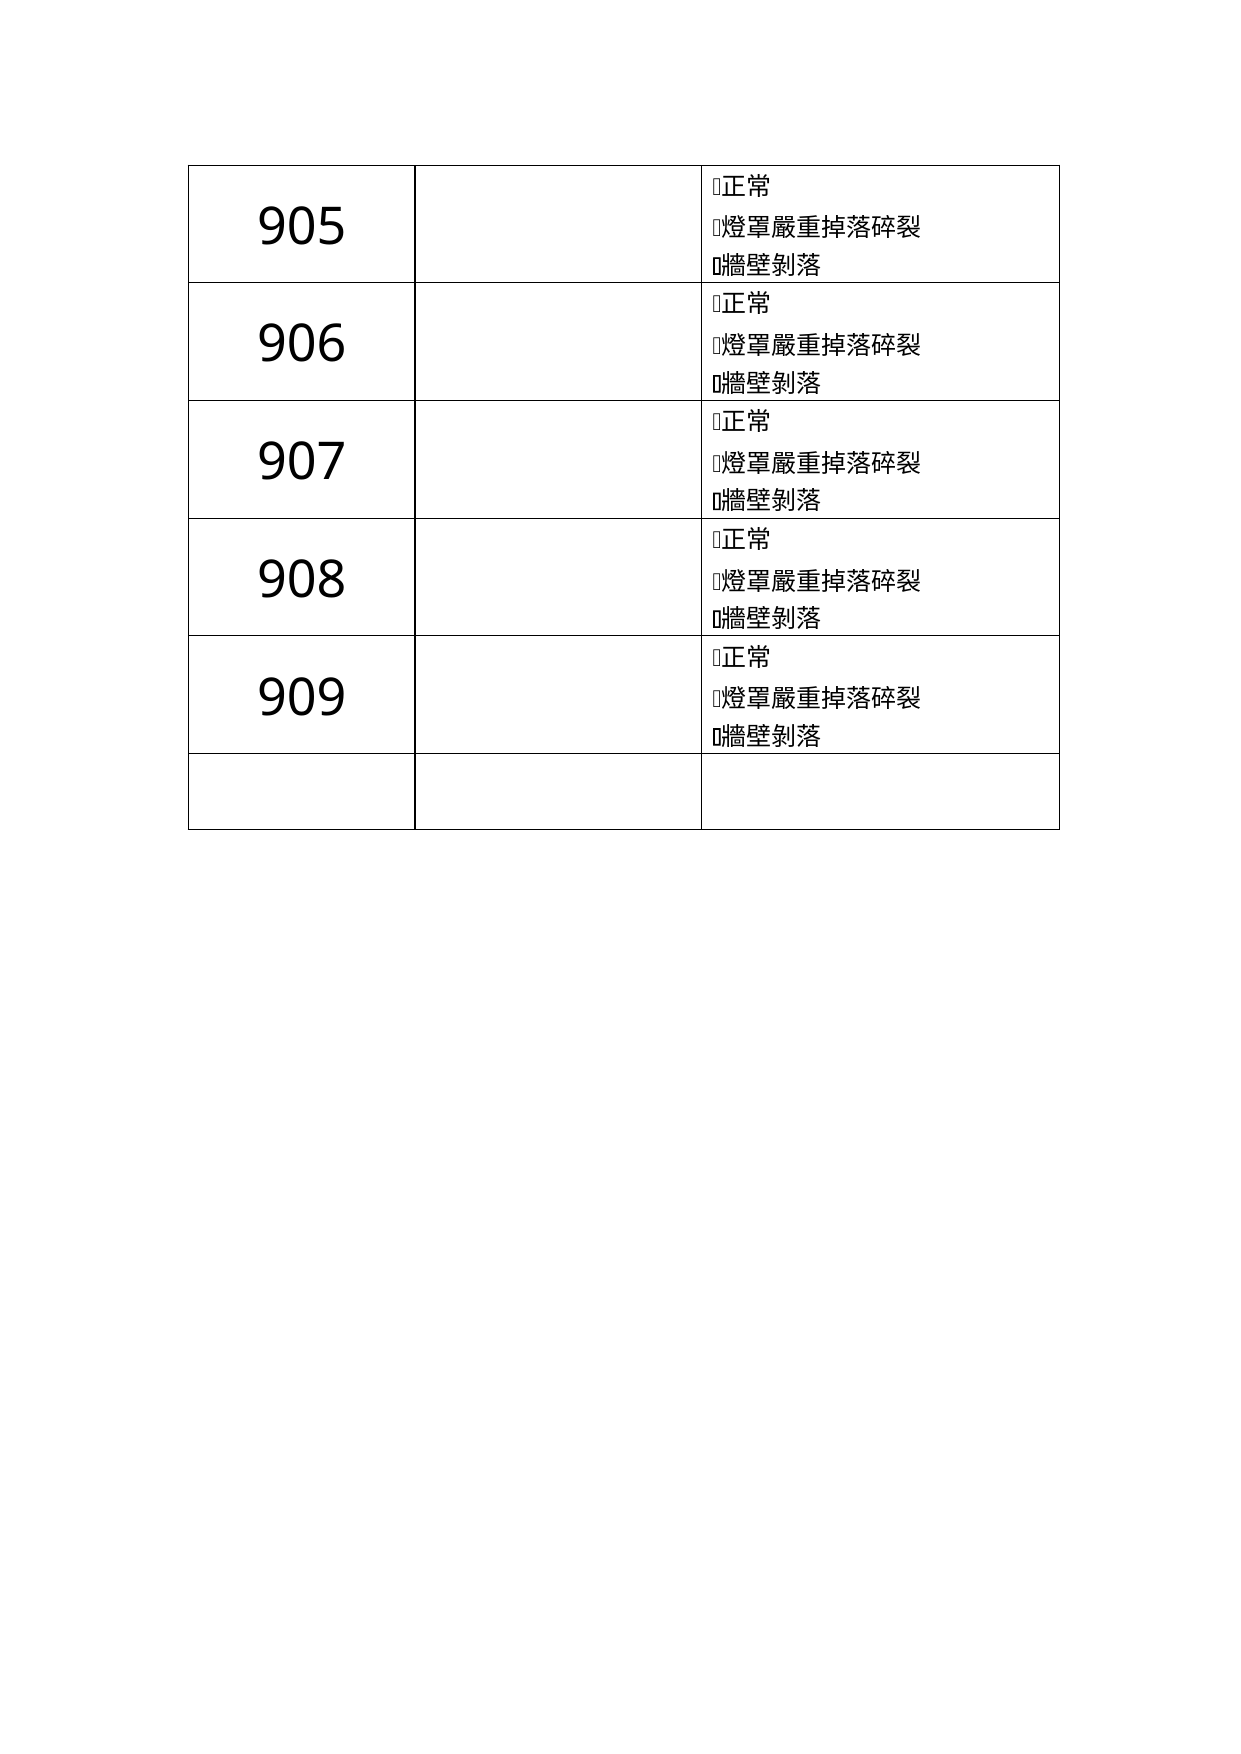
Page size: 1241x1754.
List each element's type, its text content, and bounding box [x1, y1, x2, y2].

table_cell 正常 燈罩嚴重掉落碎裂 牆壁剝落 [702, 401, 1059, 518]
table_cell 正常 燈罩嚴重掉落碎裂 牆壁剝落 [702, 283, 1059, 400]
table_cell [416, 166, 701, 282]
table_cell [416, 754, 701, 829]
table_cell [702, 754, 1059, 829]
table_cell [416, 283, 701, 400]
table_cell 正常 燈罩嚴重掉落碎裂 牆壁剝落 [702, 519, 1059, 635]
table_cell 908 [189, 519, 414, 635]
table_cell 907 [189, 401, 414, 518]
table_cell 905 [189, 166, 414, 282]
table_cell [416, 401, 701, 518]
table_cell 909 [189, 636, 414, 753]
table_cell 正常 燈罩嚴重掉落碎裂 牆壁剝落 [702, 636, 1059, 753]
table_cell [416, 636, 701, 753]
table_cell [416, 519, 701, 635]
table_cell [189, 754, 414, 829]
table_cell 906 [189, 283, 414, 400]
table_cell 正常 燈罩嚴重掉落碎裂 牆壁剝落 [702, 166, 1059, 282]
